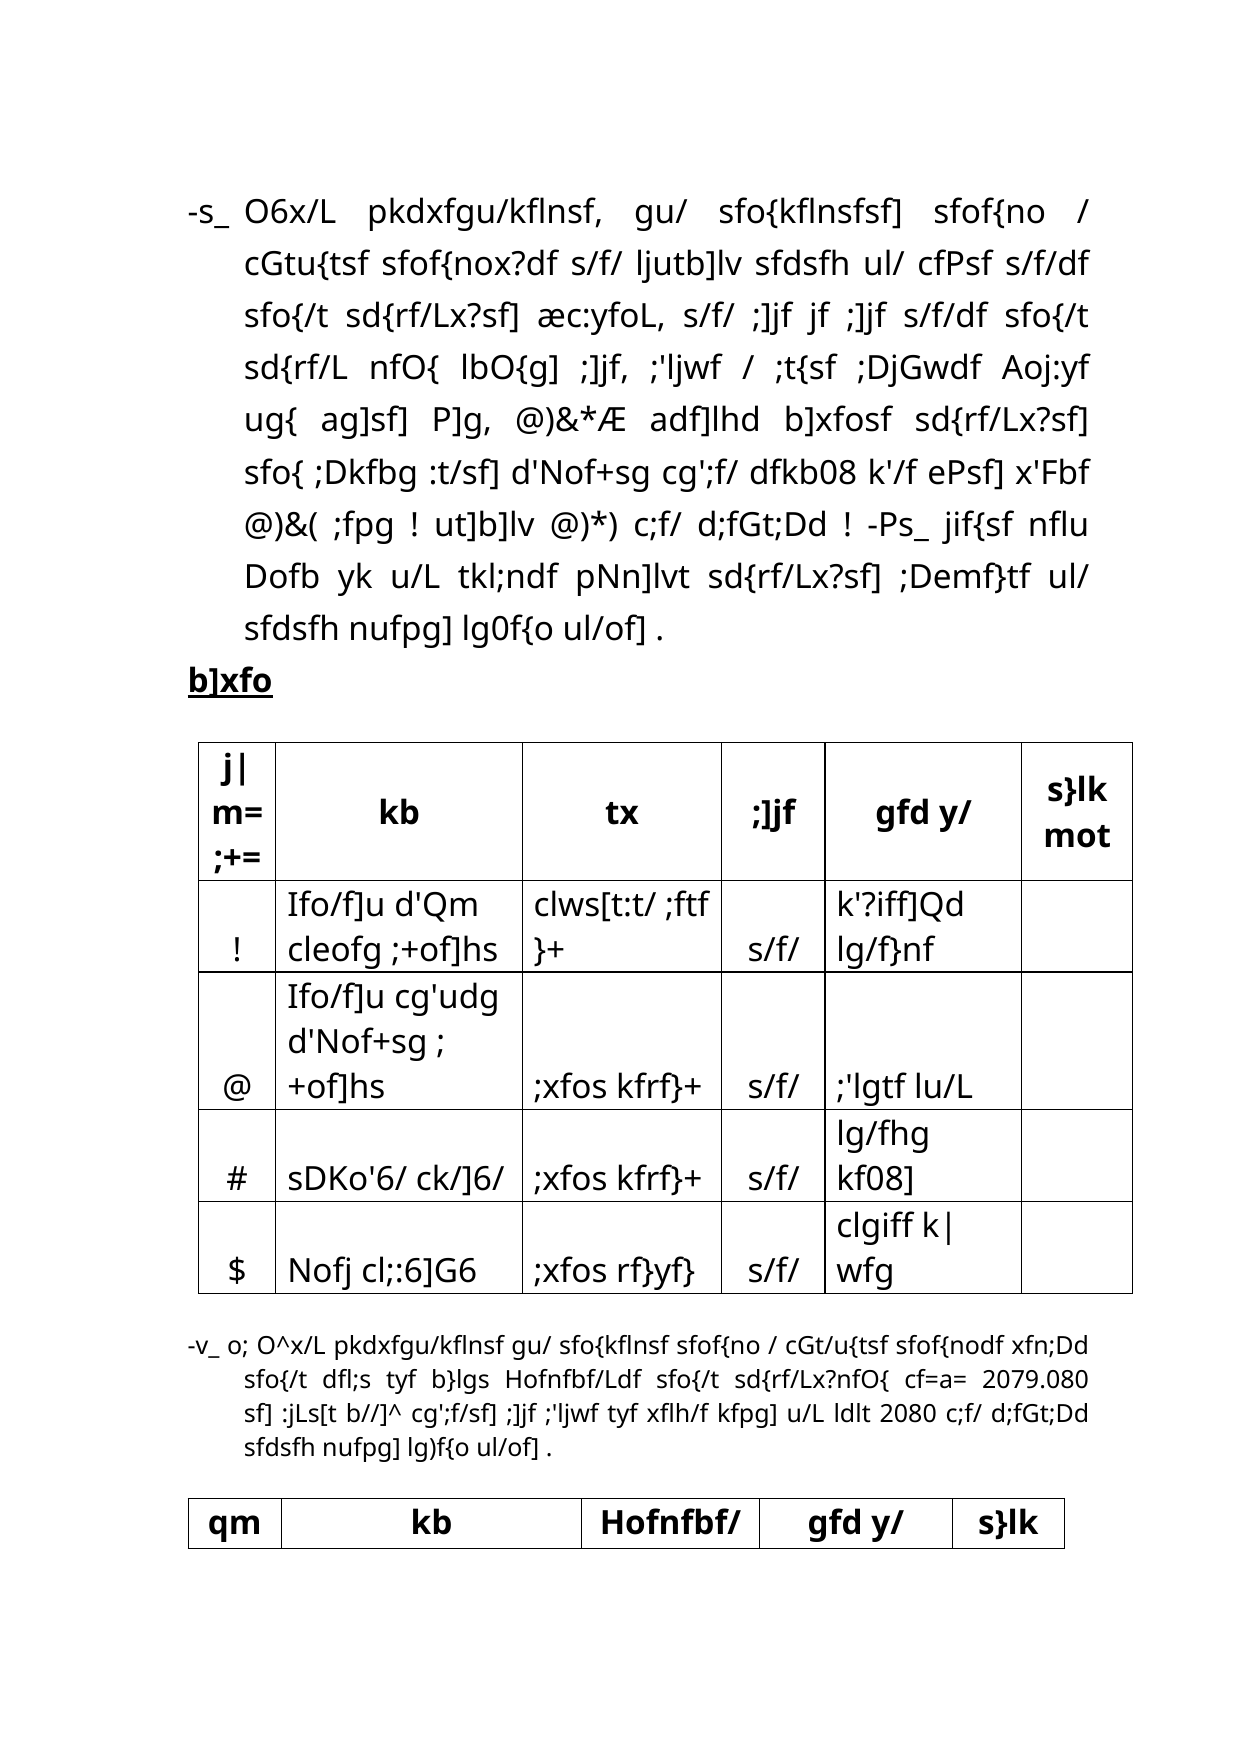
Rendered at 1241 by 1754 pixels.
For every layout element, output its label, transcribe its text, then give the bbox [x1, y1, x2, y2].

table_cell [1022, 881, 1132, 971]
table_header s}lkmot [953, 1499, 1064, 1548]
table_header kb [282, 1499, 581, 1548]
table_cell lg/fhg kf08] [826, 1110, 1021, 1201]
table_header gfd y/ [826, 743, 1021, 879]
table_cell clws[t:t/ ;ftf}+ [523, 881, 721, 971]
table_header tx [523, 743, 721, 879]
table_cell ;xfos kfrf}+ [523, 1110, 721, 1201]
table_cell Ifo/f]u cg'udg d'Nof+sg ;+of]hs [276, 973, 522, 1109]
table_cell # [199, 1110, 275, 1201]
table_cell s/f/ [722, 881, 824, 971]
table_cell [1022, 973, 1132, 1109]
table_header qm= ;+= [189, 1499, 281, 1548]
table_cell k'?iff]Qd lg/f}nf [826, 881, 1021, 971]
table_cell s/f/ [722, 973, 824, 1109]
table_cell ;'lgtf lu/L [826, 973, 1021, 1109]
text b]xfo [187, 657, 1090, 703]
text -s_ O6x/L pkdxfgu/kflnsf, gu/ sfo{kflnsfsf] sfof{no / cGtu{tsf sfof{nox?df s/f/ ljutb]lv sfdsfh ul/ cfPsf s/f/df sfo{/t sd{rf/Lx?sf] æc:yfoL, s/f/ ;]jf jf ;]jf s/f/df sfo{/t sd{rf/L nfO{ lbO{g] ;]jf, ;'ljwf / ;t{sf ;DjGwdf Aoj:yf ug{ ag]sf] P]g, @)&*Æ adf]lhd b]xfosf sd{rf/Lx?sf] sfo{ ;Dkfbg :t/sf] d'Nof+sg cg';f/ dfkb08 k'/f ePsf] x'Fbf @)&( ;fpg ! ut]b]lv @)*) c;f/ d;fGt;Dd ! -Ps_ jif{sf nflu Dofb yk u/L tkl;ndf pNn]lvt sd{rf/Lx?sf] ;Demf}tf ul/ sfdsfh nufpg] lg0f{o ul/of] . [187, 187, 1090, 650]
table_cell ;xfos rf}yf} [523, 1202, 721, 1292]
table_cell [1022, 1202, 1132, 1292]
table_cell ;xfos kfrf}+ [523, 973, 721, 1109]
table_cell $ [199, 1202, 275, 1292]
table_header Hofnfbf/L [582, 1499, 759, 1548]
table_cell Ifo/f]u d'Qm cleofg ;+of]hs [276, 881, 522, 971]
table_cell sDKo'6/ ck/]6/ [276, 1110, 522, 1201]
table_header gfd y/ [760, 1499, 952, 1548]
text -v_ o; O^x/L pkdxfgu/kflnsf gu/ sfo{kflnsf sfof{no / cGt/u{tsf sfof{nodf xfn;Dd sfo{/t dfl;s tyf b}lgs Hofnfbf/Ldf sfo{/t sd{rf/Lx?nfO{ cf=a= 2079.080 sf] :jLs[t b//]^ cg';f/sf] ;]jf ;'ljwf tyf xflh/f kfpg] u/L ldlt 2080 c;f/ d;fGt;Dd sfdsfh nufpg] lg)f{o ul/of] . [187, 1328, 1090, 1464]
table_cell s/f/ [722, 1110, 824, 1201]
table_cell Nofj cl;:6]G6 [276, 1202, 522, 1292]
table_header ;]jf [722, 743, 824, 879]
table_header kb [276, 743, 522, 879]
table_cell ! [199, 881, 275, 971]
table_cell s/f/ [722, 1202, 824, 1292]
table_header j|m=;+= [199, 743, 275, 879]
table_cell [1022, 1110, 1132, 1201]
table_cell @ [199, 973, 275, 1109]
table_header s}lkmot [1022, 743, 1132, 879]
table_cell clgiff k|wfg [826, 1202, 1021, 1292]
